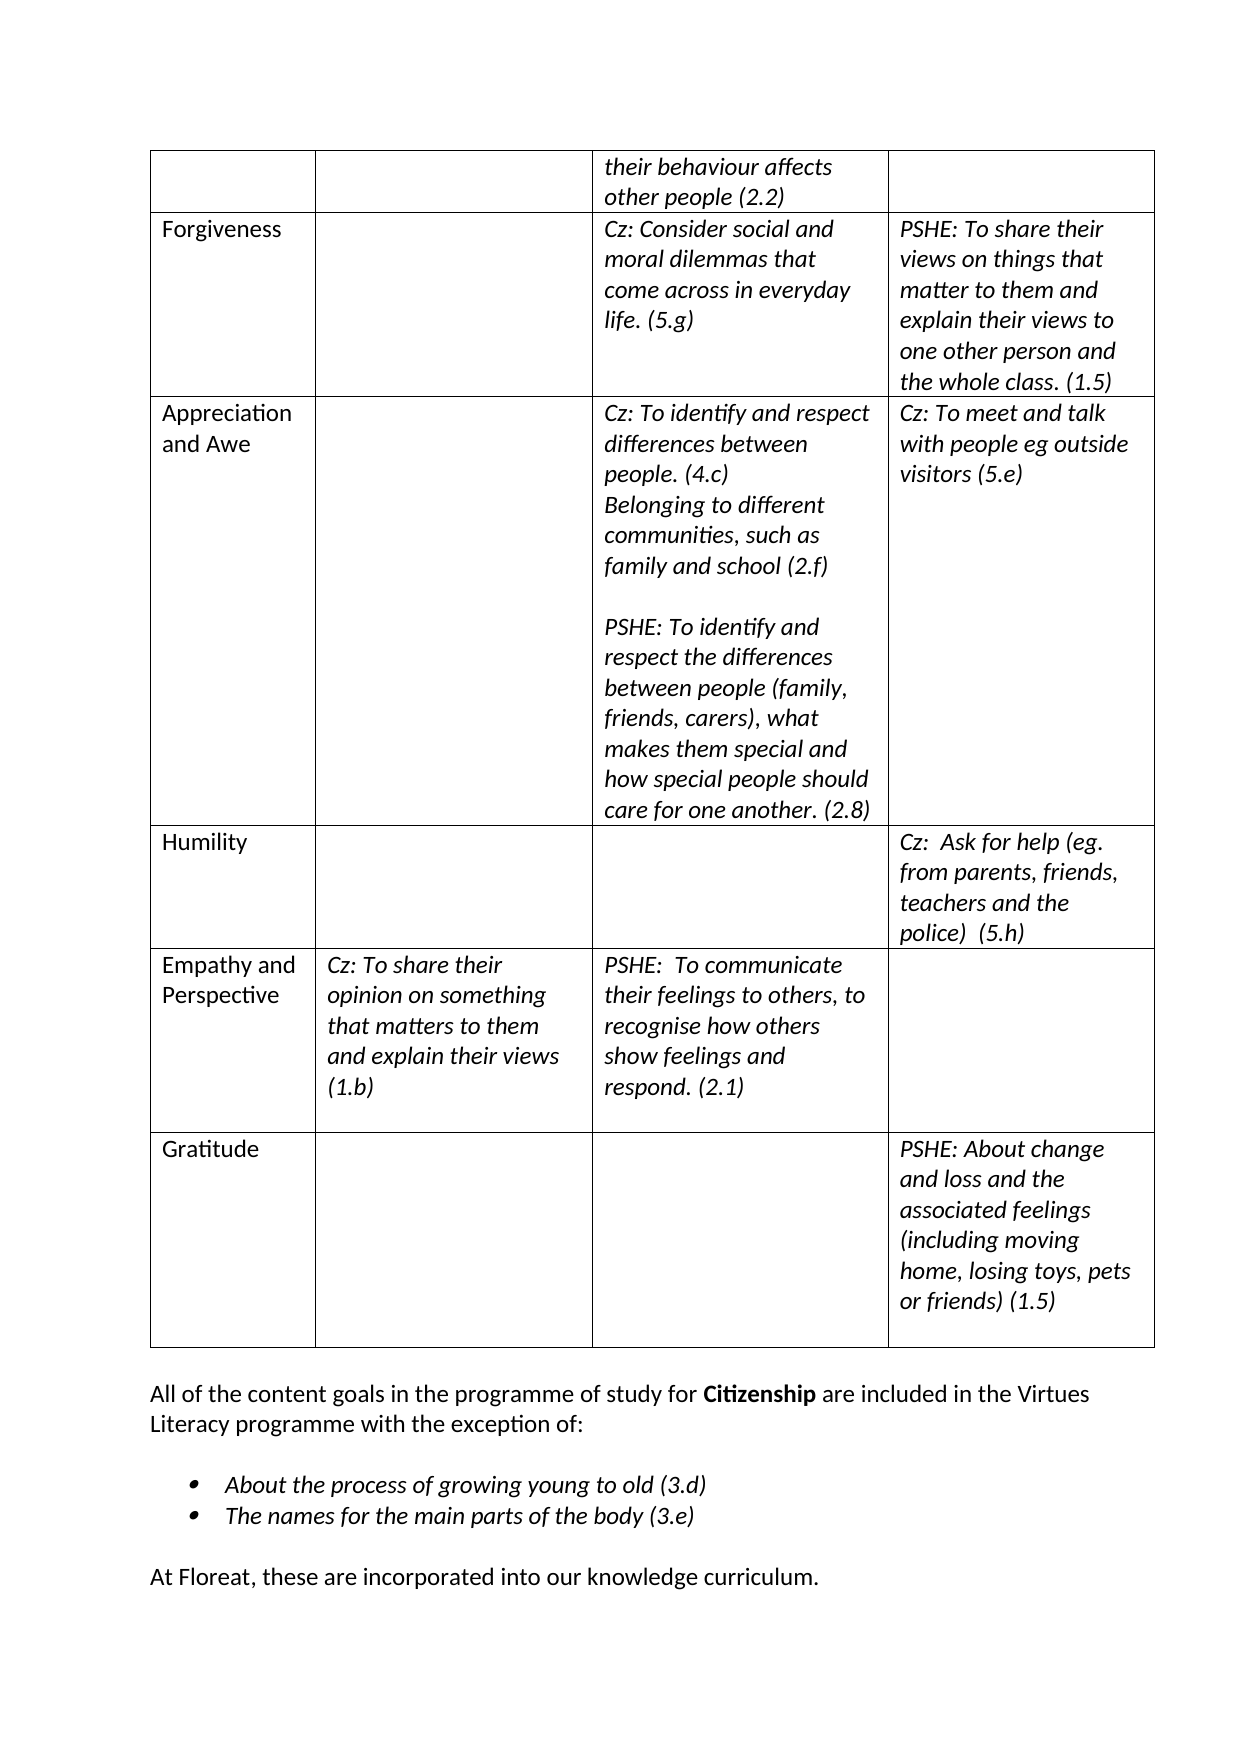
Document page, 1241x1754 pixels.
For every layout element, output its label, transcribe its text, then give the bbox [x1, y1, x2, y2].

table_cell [593, 151, 888, 212]
table_cell PSHE: About change and loss and the associated feelings (including moving home, losing toys, pets or friends) (1.5) [889, 1133, 1154, 1347]
table_cell [316, 826, 592, 948]
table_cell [316, 151, 592, 212]
table_cell PSHE: To communicate their feelings to others, to recognise how others show feelings and respond. (2.1) [593, 949, 888, 1132]
list About the process of growing young to old (3.d) [187, 1470, 1090, 1500]
table_cell [316, 1133, 592, 1347]
table_cell Cz: To meet and talk with people eg outside visitors (5.e) [889, 397, 1154, 824]
table_cell [889, 949, 1154, 1132]
table_cell Cz: Consider social and moral dilemmas that come across in everyday life. (5.g) [593, 213, 888, 396]
table_cell PSHE: To share their views on things that matter to them and explain their views to one other person and the whole class. (1.5) [889, 213, 1154, 396]
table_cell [889, 151, 1154, 212]
table_cell Gratitude [151, 1133, 315, 1347]
table_cell Cz: To identify and respect differences between people. (4.c) Belonging to different communities, such as family and school (2.f) PSHE: To identify and respect the differences between people (family, friends, carers), what makes them special and how special people should care for one another. (2.8) [593, 397, 888, 824]
table_cell Humility [151, 826, 315, 948]
table_cell [316, 213, 592, 396]
table_cell Appreciation and Awe [151, 397, 315, 824]
table_cell [593, 1133, 888, 1347]
table_cell Forgiveness [151, 213, 315, 396]
table_cell [593, 826, 888, 948]
table_cell Cz: To share their opinion on something that matters to them and explain their views (1.b) [316, 949, 592, 1132]
table_cell Cz: Ask for help (eg. from parents, friends, teachers and the police) (5.h) [889, 826, 1154, 948]
table_cell Empathy and Perspective [151, 949, 315, 1132]
text At Floreat, these are incorporated into our knowledge curriculum. [150, 1561, 1090, 1592]
text All of the content goals in the programme of study for Citizenship are included in the Virtues Literacy programme with the exception of: [150, 1378, 1090, 1439]
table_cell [151, 151, 315, 212]
list The names for the main parts of the body (3.e) [187, 1500, 1090, 1531]
table_cell [316, 397, 592, 824]
